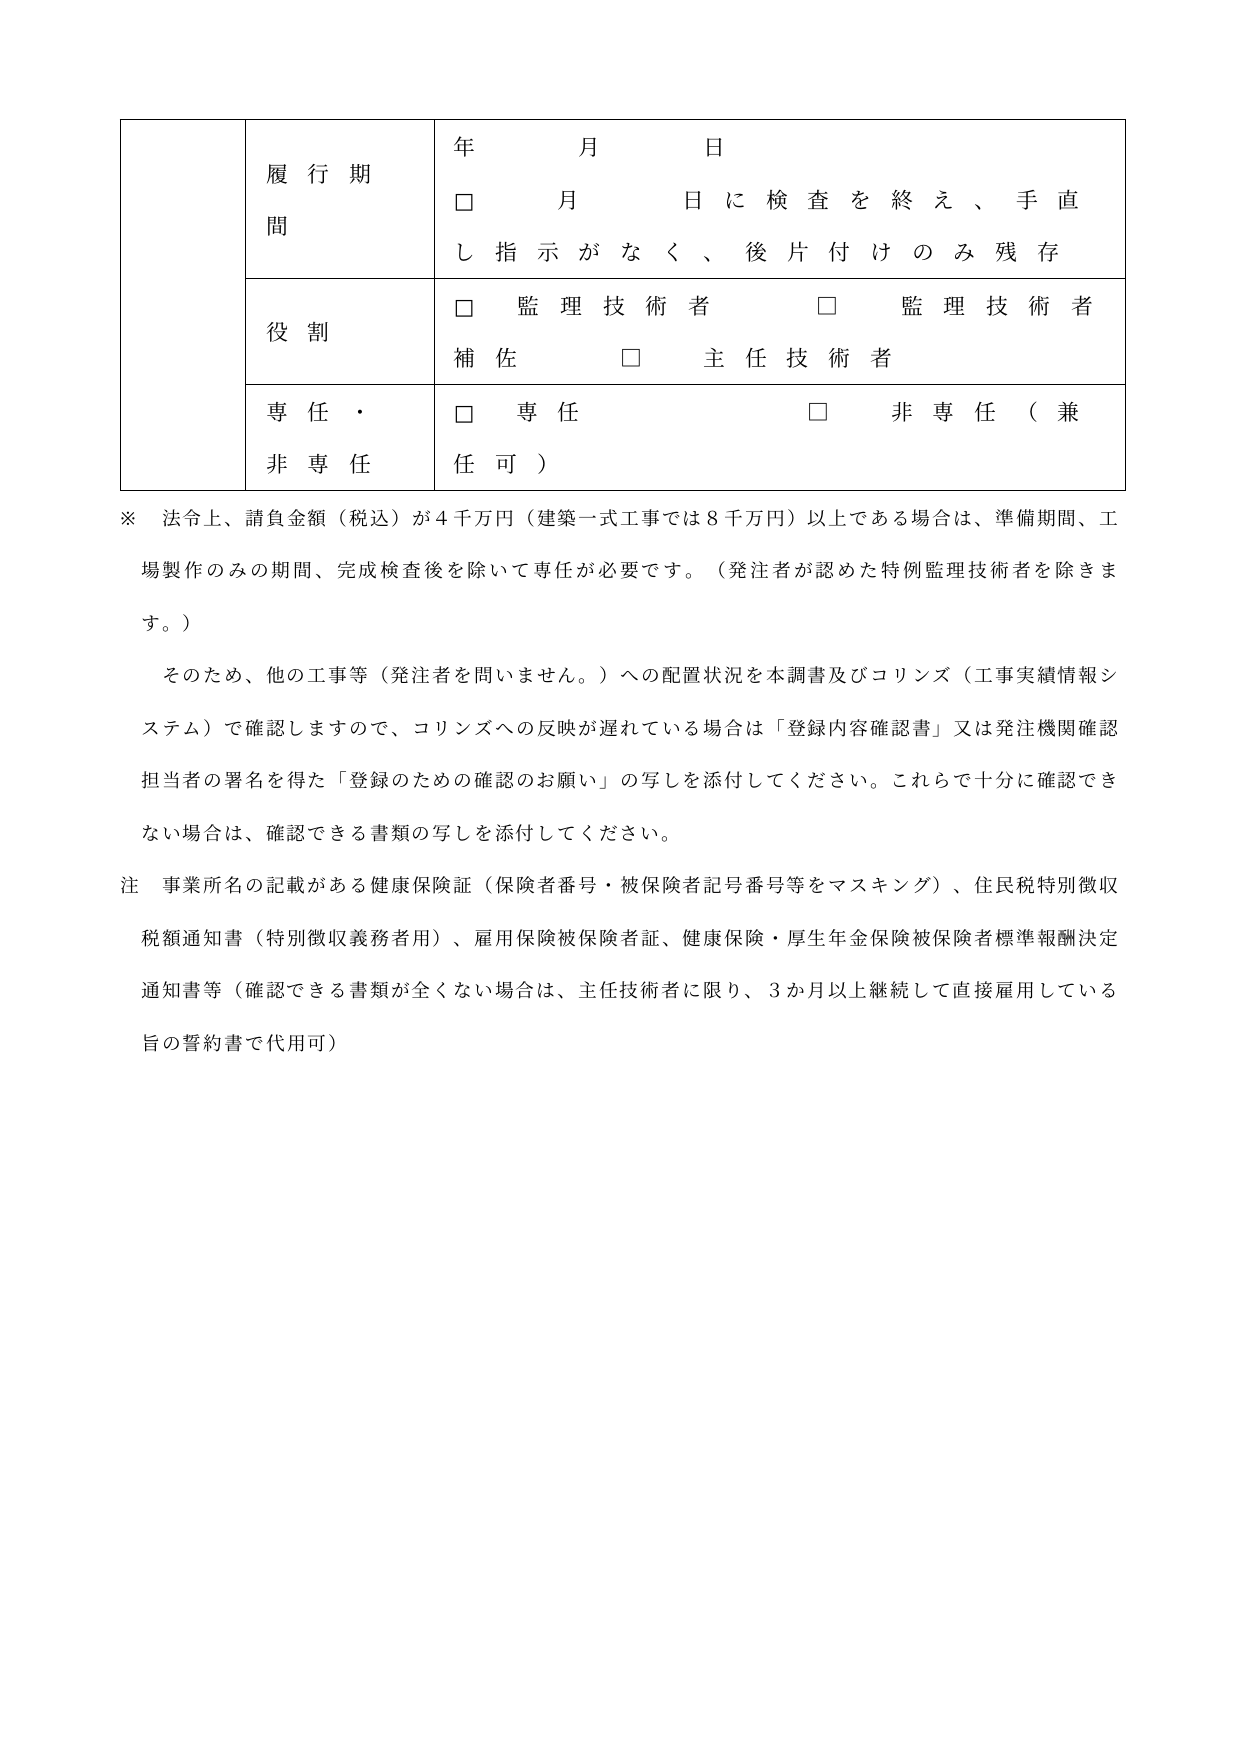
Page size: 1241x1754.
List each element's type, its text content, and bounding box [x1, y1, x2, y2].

table_cell 役割 [246, 279, 434, 383]
table_cell 専任・非専任 [246, 385, 434, 489]
text 注 事業所名の記載がある健康保険証（保険者番号・被保険者記号番号等をマスキング）、住民税特別徴収税額通知書（特別徴収義務者用）、雇用保険被保険者証、健康保険・厚生年金保険被保険者標準報酬決定通知書等（確認できる書類が全くない場合は、主任技術者に限り、３か月以上継続して直接雇用している旨の誓約書で代用可） [120, 858, 1120, 1068]
table_cell □ 専任 □ 非専任（兼任可） [435, 385, 1125, 489]
text そのため、他の工事等（発注者を問いません。）への配置状況を本調書及びコリンズ（工事実績情報システム）で確認しますので、コリンズへの反映が遅れている場合は「登録内容確認書」又は発注機関確認担当者の署名を得た「登録のための確認のお願い」の写しを添付してください。これらで十分に確認できない場合は、確認できる書類の写しを添付してください。 [120, 648, 1120, 858]
text ※ 法令上、請負金額（税込）が４千万円（建築一式工事では８千万円）以上である場合は、準備期間、工場製作のみの期間、完成検査後を除いて専任が必要です。（発注者が認めた特例監理技術者を除きます。） [120, 491, 1120, 648]
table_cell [435, 120, 1125, 277]
table_cell 工期・履行期間 [246, 120, 434, 277]
table_cell □ 監理技術者 □ 監理技術者補佐 □ 主任技術者 [435, 279, 1125, 383]
